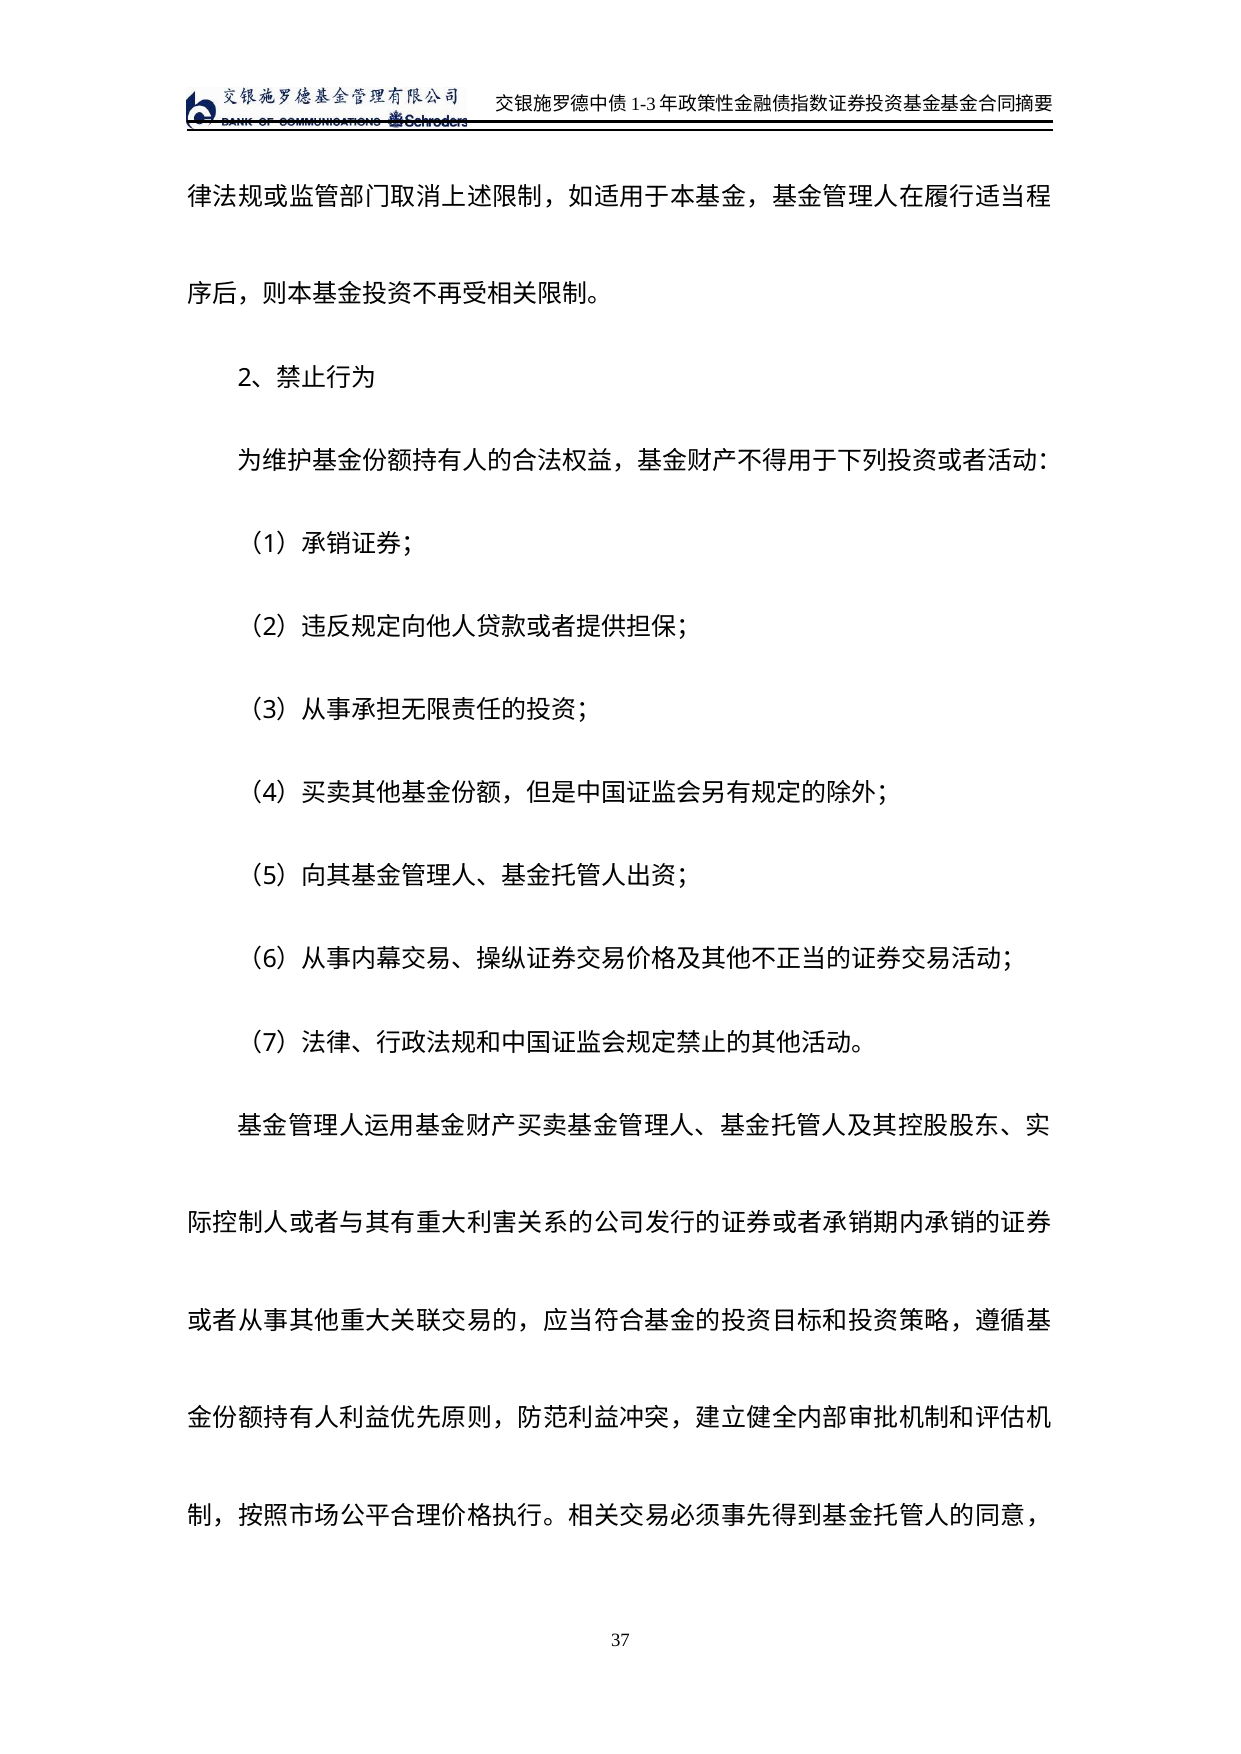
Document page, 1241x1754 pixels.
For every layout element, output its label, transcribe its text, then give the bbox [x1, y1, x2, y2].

text 为维护基金份额持有人的合法权益，基金财产不得用于下列投资或者活动： [187, 426, 1053, 491]
picture [186, 87, 468, 129]
text 2、禁止行为 [187, 343, 1053, 408]
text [187, 162, 1053, 324]
text （6）从事内幕交易、操纵证券交易价格及其他不正当的证券交易活动； [187, 924, 1053, 989]
text （7）法律、行政法规和中国证监会规定禁止的其他活动。 [187, 1008, 1053, 1073]
text （1）承销证券； [187, 509, 1053, 574]
text （5）向其基金管理人、基金托管人出资； [187, 841, 1053, 906]
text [187, 1091, 1053, 1546]
text （4）买卖其他基金份额，但是中国证监会另有规定的除外； [187, 758, 1053, 823]
text （3）从事承担无限责任的投资； [187, 675, 1053, 740]
text （2）违反规定向他人贷款或者提供担保； [187, 592, 1053, 657]
